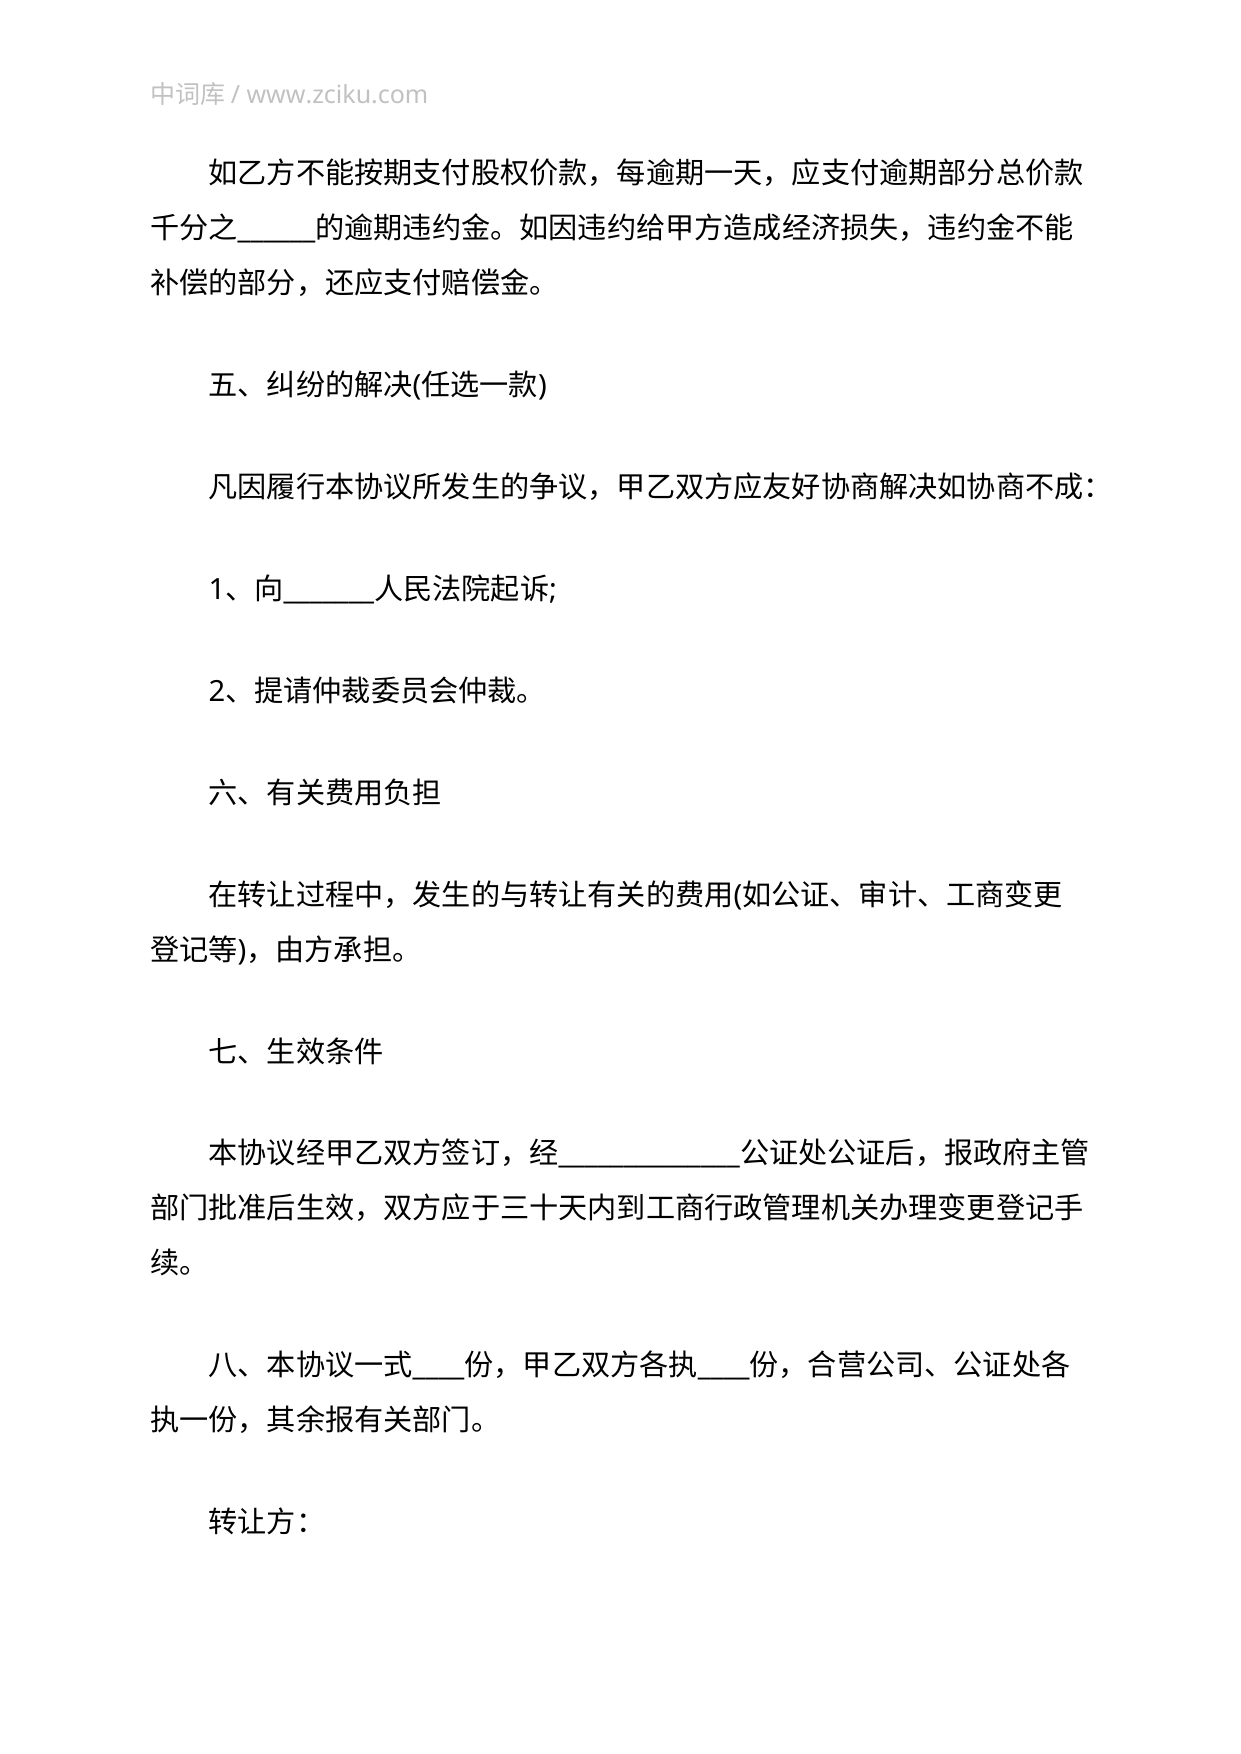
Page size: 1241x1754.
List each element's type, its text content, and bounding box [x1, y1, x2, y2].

text 如乙方不能按期支付股权价款，每逾期一天，应支付逾期部分总价款千分之______的逾期违约金。如因违约给甲方造成经济损失，违约金不能补偿的部分，还应支付赔偿金。 [150, 150, 1090, 302]
text 本协议经甲乙双方签订，经______________公证处公证后，报政府主管部门批准后生效，双方应于三十天内到工商行政管理机关办理变更登记手续。 [150, 1130, 1090, 1282]
text 五、纠纷的解决(任选一款) [150, 362, 1090, 404]
text 2、提请仲裁委员会仲裁。 [150, 667, 1090, 710]
text 在转让过程中，发生的与转让有关的费用(如公证、审计、工商变更登记等)，由方承担。 [150, 871, 1090, 968]
text 六、有关费用负担 [150, 769, 1090, 812]
text 七、生效条件 [150, 1028, 1090, 1070]
text 八、本协议一式____份，甲乙双方各执____份，合营公司、公证处各执一份，其余报有关部门。 [150, 1342, 1090, 1439]
text 凡因履行本协议所发生的争议，甲乙双方应友好协商解决如协商不成： [150, 464, 1090, 506]
text 1、向_______人民法院起诉; [150, 565, 1090, 608]
text 转让方： [150, 1498, 1090, 1541]
